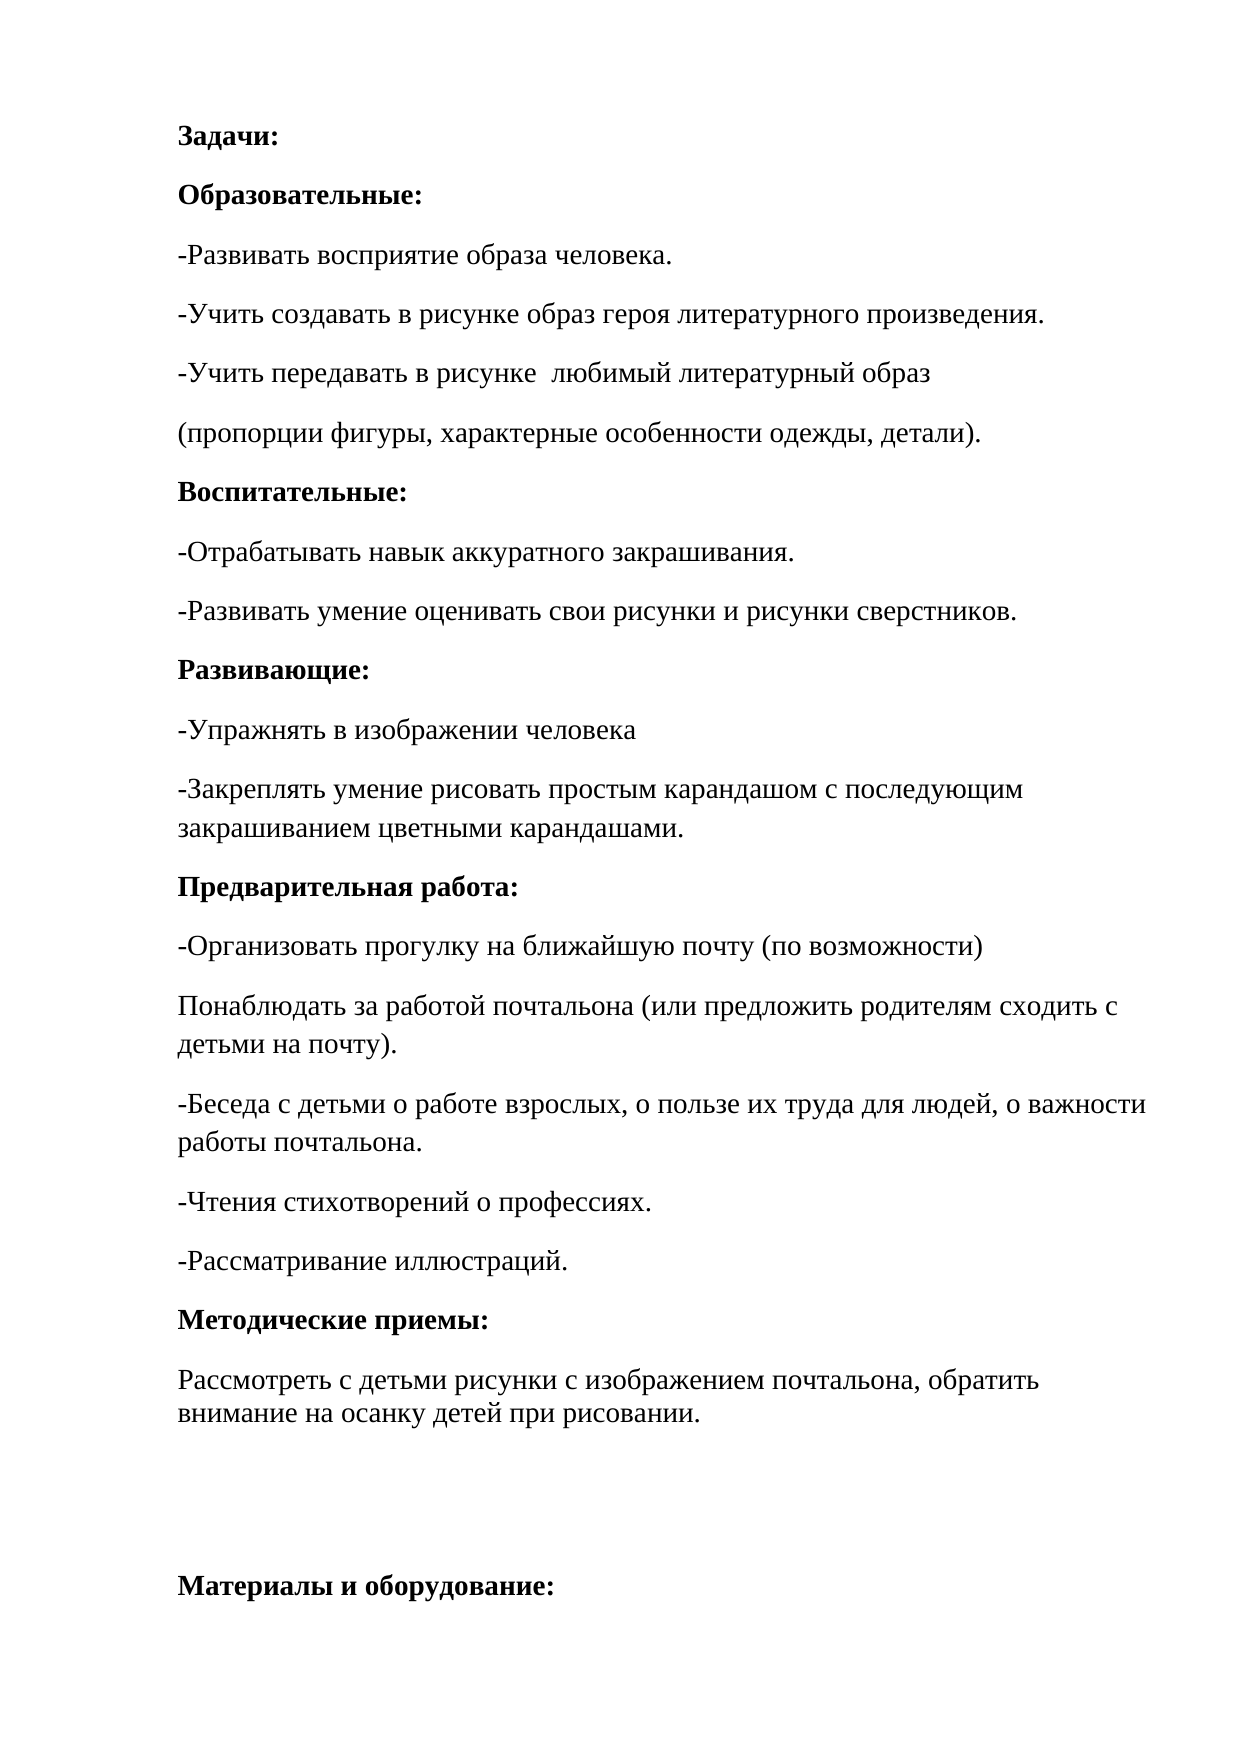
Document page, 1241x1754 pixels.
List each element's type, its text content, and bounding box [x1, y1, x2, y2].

text Понаблюдать за работой почтальона (или предложить родителям сходить с детьми на почту). [177, 988, 1152, 1060]
text Методические приемы: [177, 1302, 1152, 1336]
text Предварительная работа: [177, 869, 1152, 903]
text Рассмотреть с детьми рисунки с изображением почтальона, обратить внимание на осанку детей при рисовании. [177, 1362, 1152, 1429]
text -Организовать прогулку на ближайшую почту (по возможности) [177, 928, 1152, 962]
text -Учить создавать в рисунке образ героя литературного произведения. [177, 296, 1152, 330]
text Материалы и оборудование: [177, 1568, 1152, 1602]
text -Беседа с детьми о работе взрослых, о пользе их труда для людей, о важности работы почтальона. [177, 1086, 1152, 1158]
text Воспитательные: [177, 474, 1152, 508]
text -Упражнять в изображении человека [177, 712, 1152, 745]
text -Закреплять умение рисовать простым карандашом с последующим закрашиванием цветными карандашами. [177, 771, 1152, 843]
text -Чтения стихотворений о профессиях. [177, 1184, 1152, 1217]
text Задачи: [177, 118, 1152, 152]
text -Развивать умение оценивать свои рисунки и рисунки сверстников. [177, 593, 1152, 627]
text -Отрабатывать навык аккуратного закрашивания. [177, 534, 1152, 567]
text Развивающие: [177, 652, 1152, 686]
text (пропорции фигуры, характерные особенности одежды, детали). [177, 415, 1152, 448]
text -Развивать восприятие образа человека. [177, 237, 1152, 270]
text -Рассматривание иллюстраций. [177, 1243, 1152, 1277]
text Образовательные: [177, 177, 1152, 211]
text -Учить передавать в рисунке любимый литературный образ [177, 356, 1152, 389]
